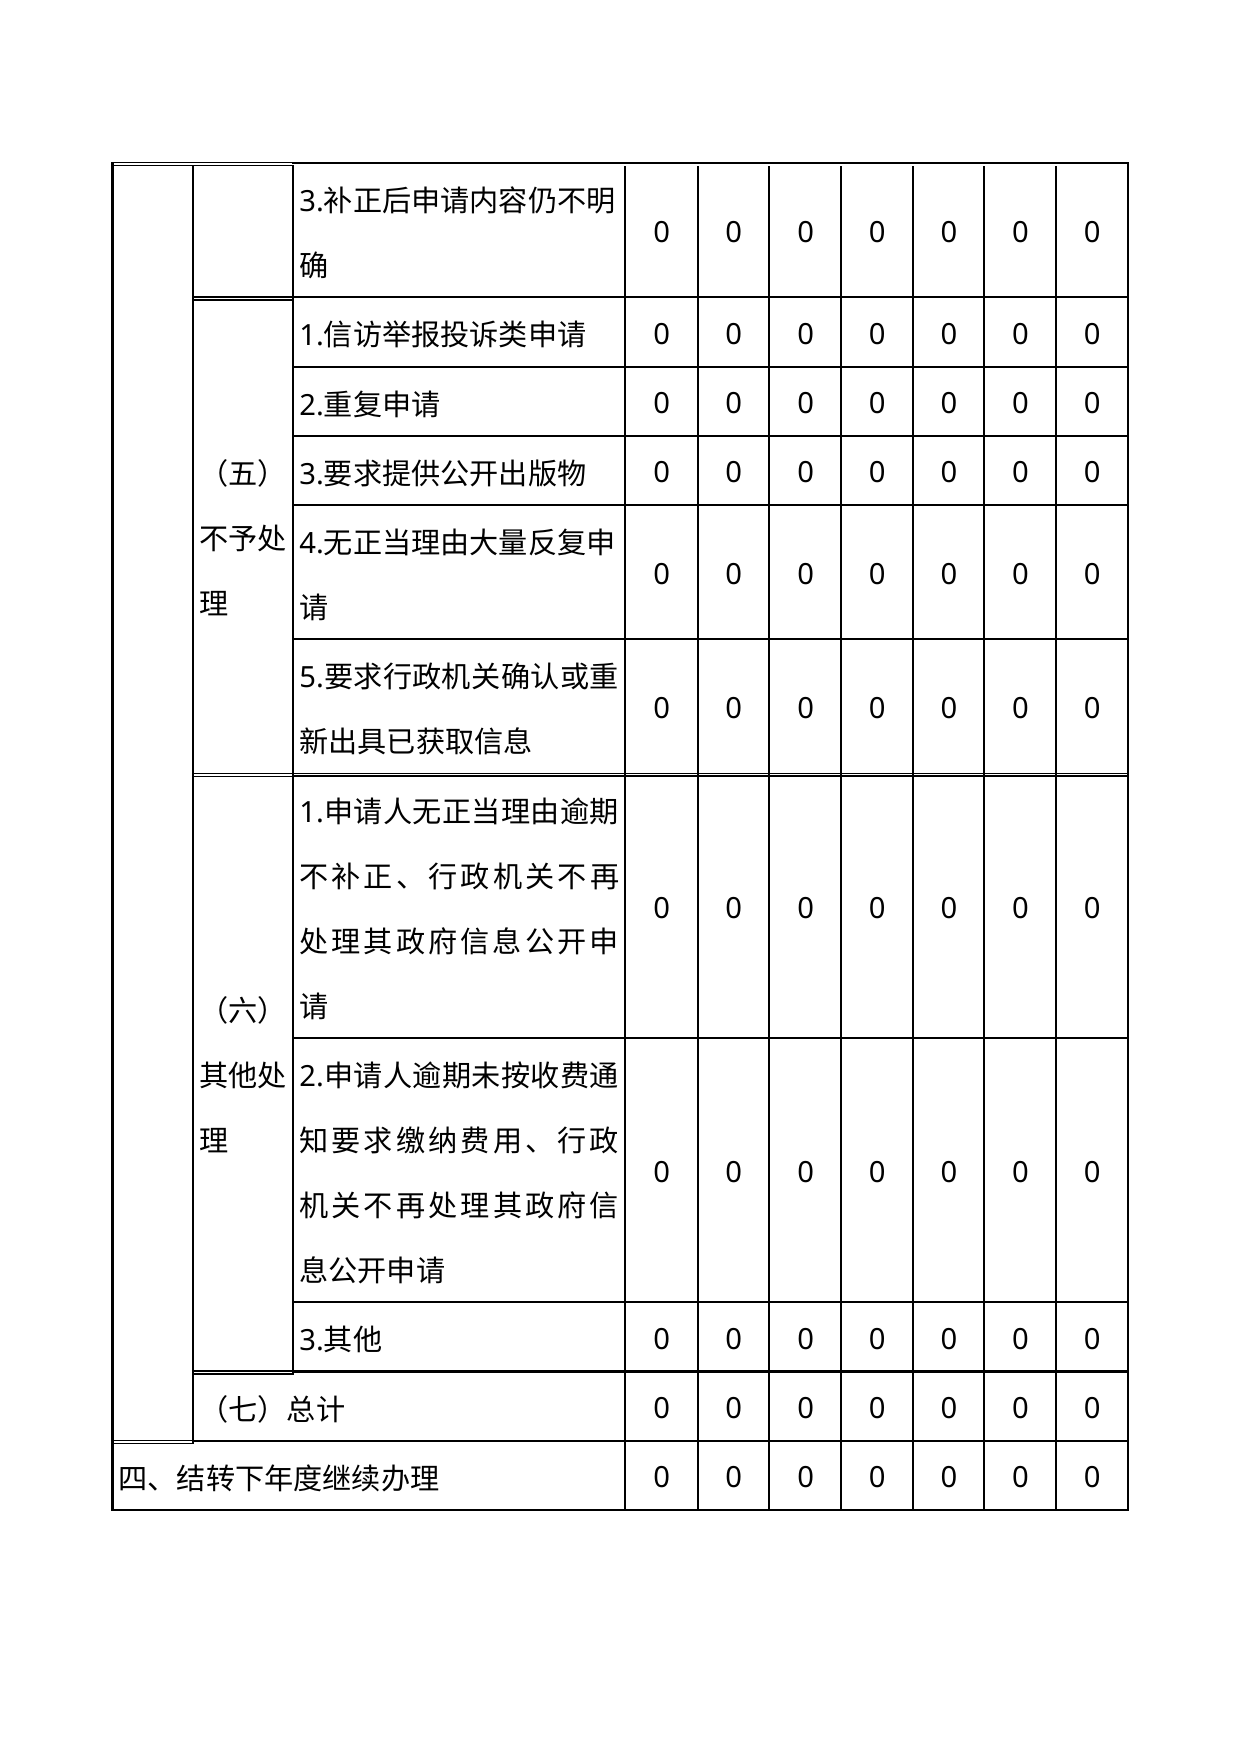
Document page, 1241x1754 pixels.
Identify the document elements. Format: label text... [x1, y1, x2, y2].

table_cell 0 [626, 777, 697, 1037]
table_cell 0 [842, 437, 912, 504]
table_cell 0 [770, 1039, 840, 1301]
table_cell 0 [1057, 437, 1127, 504]
table_cell 0 [914, 777, 983, 1037]
table_cell （五）不予处理 [194, 301, 292, 773]
table_cell 四、结转下年度继续办理 [114, 1442, 624, 1509]
table_cell 0 [842, 506, 912, 638]
table_cell 0 [626, 298, 697, 366]
table_cell 0 [699, 640, 768, 773]
table_cell 0 [985, 437, 1055, 504]
table_cell 0 [914, 506, 983, 638]
table_cell 0 [985, 640, 1055, 773]
table_cell 2.申请人逾期未按收费通知要求缴纳费用、行政机关不再处理其政府信息公开申请 [294, 1039, 624, 1301]
table_cell 0 [626, 1039, 697, 1301]
table_cell 0 [626, 640, 697, 773]
table_cell 0 [626, 437, 697, 504]
table_cell 2.重复申请 [294, 368, 624, 435]
table_cell 0 [699, 777, 768, 1037]
table_cell 3.补正后申请内容仍不明确 [293, 164, 625, 296]
table_cell 0 [699, 1373, 768, 1440]
table_cell 0 [985, 1303, 1055, 1370]
table_cell 0 [1057, 506, 1127, 638]
table_cell 0 [842, 368, 912, 435]
table_cell （七）总计 [194, 1373, 624, 1440]
table_cell 0 [842, 777, 912, 1037]
table_cell 1.信访举报投诉类申请 [294, 298, 624, 366]
table_cell 0 [699, 1442, 768, 1509]
table_cell 0 [985, 1442, 1055, 1509]
table_cell 0 [1057, 1039, 1127, 1301]
table_cell 0 [984, 164, 1056, 296]
table_cell 0 [626, 1373, 697, 1440]
table_cell 0 [1056, 164, 1127, 296]
table_cell 0 [699, 506, 768, 638]
table_cell 0 [770, 506, 840, 638]
table_cell 0 [770, 1373, 840, 1440]
table_cell 0 [625, 164, 698, 296]
table_cell 5.要求行政机关确认或重新出具已获取信息 [294, 640, 624, 773]
table_cell 0 [1057, 1442, 1127, 1509]
table_cell 0 [914, 640, 983, 773]
table_cell 0 [626, 1303, 697, 1370]
table_cell 0 [770, 368, 840, 435]
table_cell 0 [699, 1303, 768, 1370]
table_cell 0 [842, 1442, 912, 1509]
table_cell 0 [699, 298, 768, 366]
table_cell 0 [769, 164, 841, 296]
table_cell 0 [842, 1303, 912, 1370]
table_cell 0 [914, 298, 983, 366]
table_cell 0 [770, 298, 840, 366]
table_cell 0 [770, 1303, 840, 1370]
table_cell （六）其他处理 [194, 777, 292, 1370]
table_cell 0 [699, 437, 768, 504]
table_cell 0 [1057, 368, 1127, 435]
table_cell 0 [770, 640, 840, 773]
table_cell 0 [914, 1442, 983, 1509]
table_cell 0 [770, 777, 840, 1037]
table_cell 0 [842, 1373, 912, 1440]
table_cell 0 [841, 164, 913, 296]
table_cell 0 [985, 777, 1055, 1037]
table_cell 0 [770, 1442, 840, 1509]
table_cell 0 [985, 1039, 1055, 1301]
table_cell 0 [914, 1039, 983, 1301]
table_cell 0 [842, 640, 912, 773]
table_cell 0 [985, 506, 1055, 638]
table_cell 3.要求提供公开出版物 [294, 437, 624, 504]
table_cell 0 [1057, 1303, 1127, 1370]
table_cell 0 [1057, 777, 1127, 1037]
table_cell 0 [842, 1039, 912, 1301]
table_cell 0 [1057, 640, 1127, 773]
table_cell 0 [626, 368, 697, 435]
table_cell 4.无正当理由大量反复申请 [294, 506, 624, 638]
table_cell 0 [913, 164, 984, 296]
table_cell 0 [626, 1442, 697, 1509]
table_cell 0 [985, 298, 1055, 366]
table_cell 1.申请人无正当理由逾期不补正、行政机关不再处理其政府信息公开申请 [294, 777, 624, 1037]
table_cell 0 [626, 506, 697, 638]
table_cell 0 [914, 1303, 983, 1370]
table_cell 0 [698, 164, 769, 296]
table_cell 0 [985, 368, 1055, 435]
table_cell 0 [914, 368, 983, 435]
table_cell 0 [985, 1373, 1055, 1440]
table_cell 3.其他 [294, 1303, 624, 1370]
table_cell 0 [699, 368, 768, 435]
table_cell 0 [842, 298, 912, 366]
table_cell 0 [914, 1373, 983, 1440]
table_cell 0 [1057, 1373, 1127, 1440]
table_cell 0 [914, 437, 983, 504]
table_cell 0 [770, 437, 840, 504]
table_cell 0 [1057, 298, 1127, 366]
table_cell 0 [699, 1039, 768, 1301]
